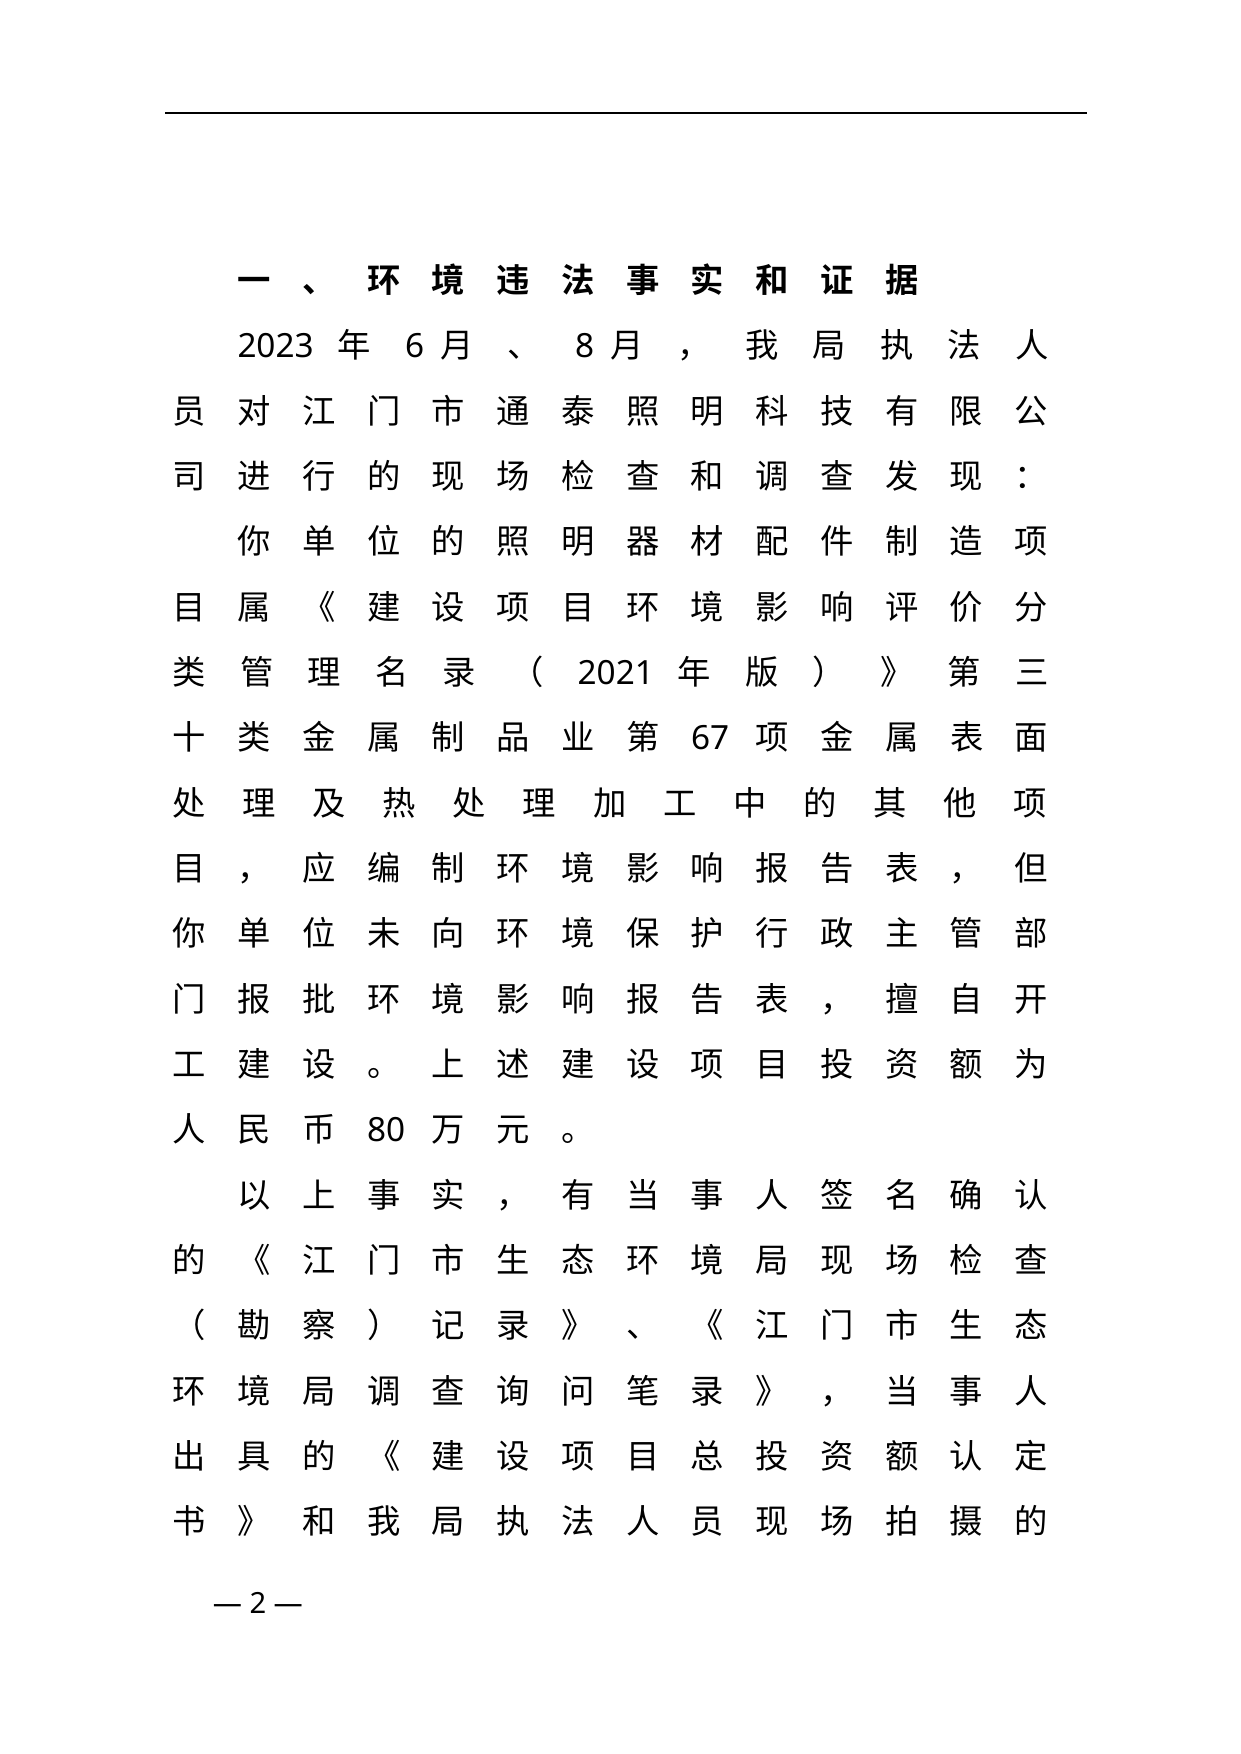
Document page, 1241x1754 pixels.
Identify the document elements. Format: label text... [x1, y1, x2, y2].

text 你单位的照明器材配件制造项目属《建设项目环境影响评价分类管理名录（2021年版）》第三十类金属制品业第67项金属表面处理及热处理加工中的其他项目，应编制环境影响报告表，但你单位未向环境保护行政主管部门报批环境影响报告表，擅自开工建设。上述建设项目投资额为人民币80万元。 [172, 507, 1079, 1160]
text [172, 1160, 1079, 1552]
text 2023年6月、8月，我局执法人员对江门市通泰照明科技有限公司进行的现场检查和调查发现： [172, 311, 1079, 507]
text 一、环境违法事实和证据 [172, 246, 1079, 311]
